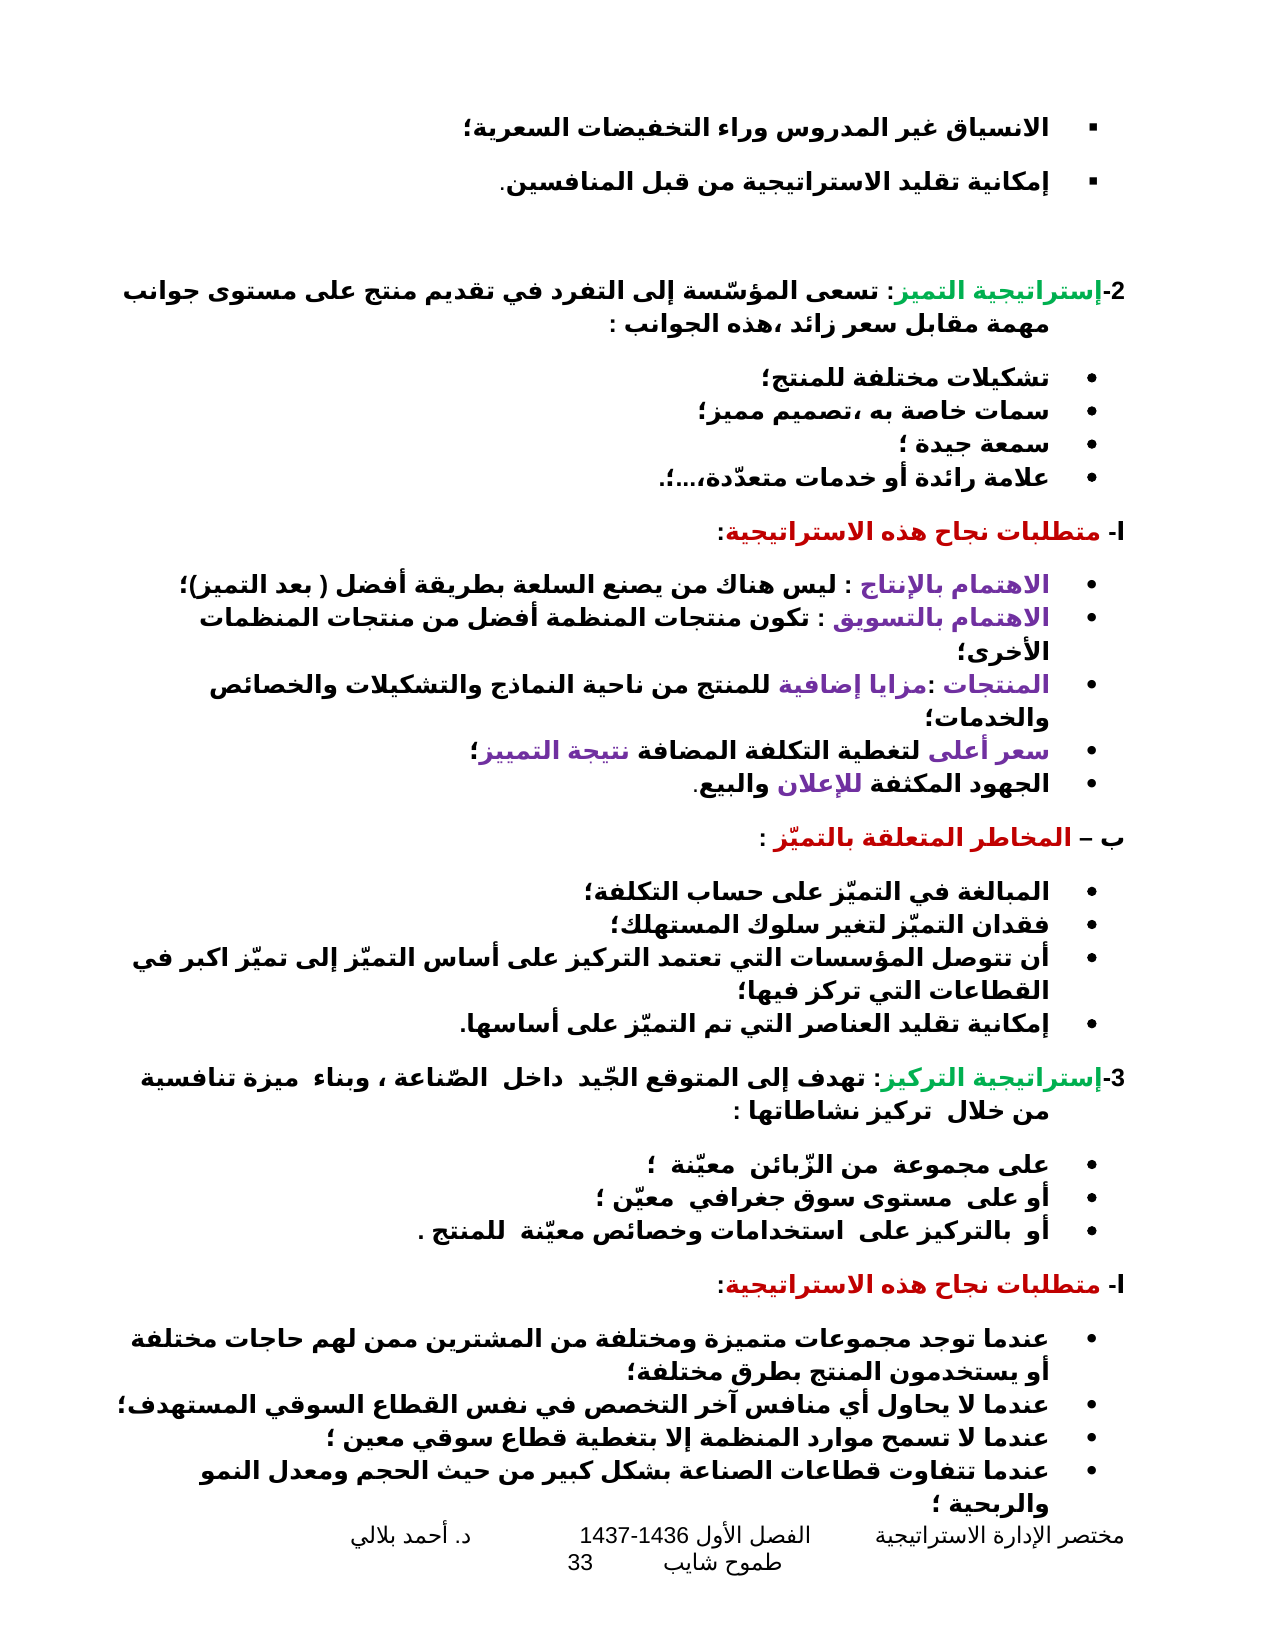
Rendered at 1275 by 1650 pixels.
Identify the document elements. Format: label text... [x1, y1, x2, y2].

list أو على مستوى سوق جغرافي معيّن ؛ [112, 1183, 1087, 1212]
list عندما توجد مجموعات متميزة ومختلفة من المشترين ممن لهم حاجات مختلفة أو يستخدمون المنتج بطرق مختلفة؛ [112, 1324, 1087, 1386]
text 3-إستراتيجية التركيز: تهدف إلى المتوقع الجّيد داخل الصّناعة ، وبناء ميزة تنافسية من خلال تركيز نشاطاتها : [112, 1063, 1125, 1125]
text ا- متطلبات نجاح هذه الاستراتيجية: [112, 516, 1125, 545]
list تشكيلات مختلفة للمنتج؛ [112, 363, 1087, 392]
list المبالغة في التميّز على حساب التكلفة؛ [112, 877, 1087, 906]
list سمعة جيدة ؛ [112, 429, 1087, 458]
list الجهود المكثفة للإعلان والبيع. [112, 769, 1087, 798]
list سعر أعلى لتغطية التكلفة المضافة نتيجة التمييز؛ [112, 736, 1087, 764]
list على مجموعة من الزّبائن معيّنة ؛ [112, 1150, 1087, 1179]
list الانسياق غير المدروس وراء التخفيضات السعرية؛ [112, 112, 1087, 141]
list فقدان التميّز لتغير سلوك المستهلك؛ [112, 910, 1087, 939]
text 2-إستراتيجية التميز: تسعى المؤسّسة إلى التفرد في تقديم منتج على مستوى جوانب مهمة مقابل سعر زائد ،هذه الجوانب : [112, 276, 1125, 338]
list أو بالتركيز على استخدامات وخصائص معيّنة للمنتج . [112, 1216, 1087, 1245]
list إمكانية تقليد الاستراتيجية من قبل المنافسين. [112, 166, 1087, 195]
list الاهتمام بالإنتاج : ليس هناك من يصنع السلعة بطريقة أفضل ( بعد التميز)؛ [112, 570, 1087, 599]
list عندما لا يحاول أي منافس آخر التخصص في نفس القطاع السوقي المستهدف؛ [112, 1390, 1087, 1419]
list إمكانية تقليد العناصر التي تم التميّز على أساسها. [112, 1009, 1087, 1038]
list أن تتوصل المؤسسات التي تعتمد التركيز على أساس التميّز إلى تميّز اكبر في القطاعات التي تركز فيها؛ [112, 943, 1087, 1005]
list سمات خاصة به ،تصميم مميز؛ [112, 396, 1087, 425]
list عندما لا تسمح موارد المنظمة إلا بتغطية قطاع سوقي معين ؛ [112, 1423, 1087, 1452]
text ا- متطلبات نجاح هذه الاستراتيجية: [112, 1270, 1125, 1299]
list المنتجات :مزايا إضافية للمنتج من ناحية النماذج والتشكيلات والخصائص والخدمات؛ [112, 669, 1087, 731]
list الاهتمام بالتسويق : تكون منتجات المنظمة أفضل من منتجات المنظمات الأخرى؛ [112, 603, 1087, 665]
text ب – المخاطر المتعلقة بالتميّز : [112, 823, 1125, 852]
list علامة رائدة أو خدمات متعدّدة،...؛. [112, 462, 1087, 491]
list عندما تتفاوت قطاعات الصناعة بشكل كبير من حيث الحجم ومعدل النمو والربحية ؛ [112, 1456, 1087, 1518]
